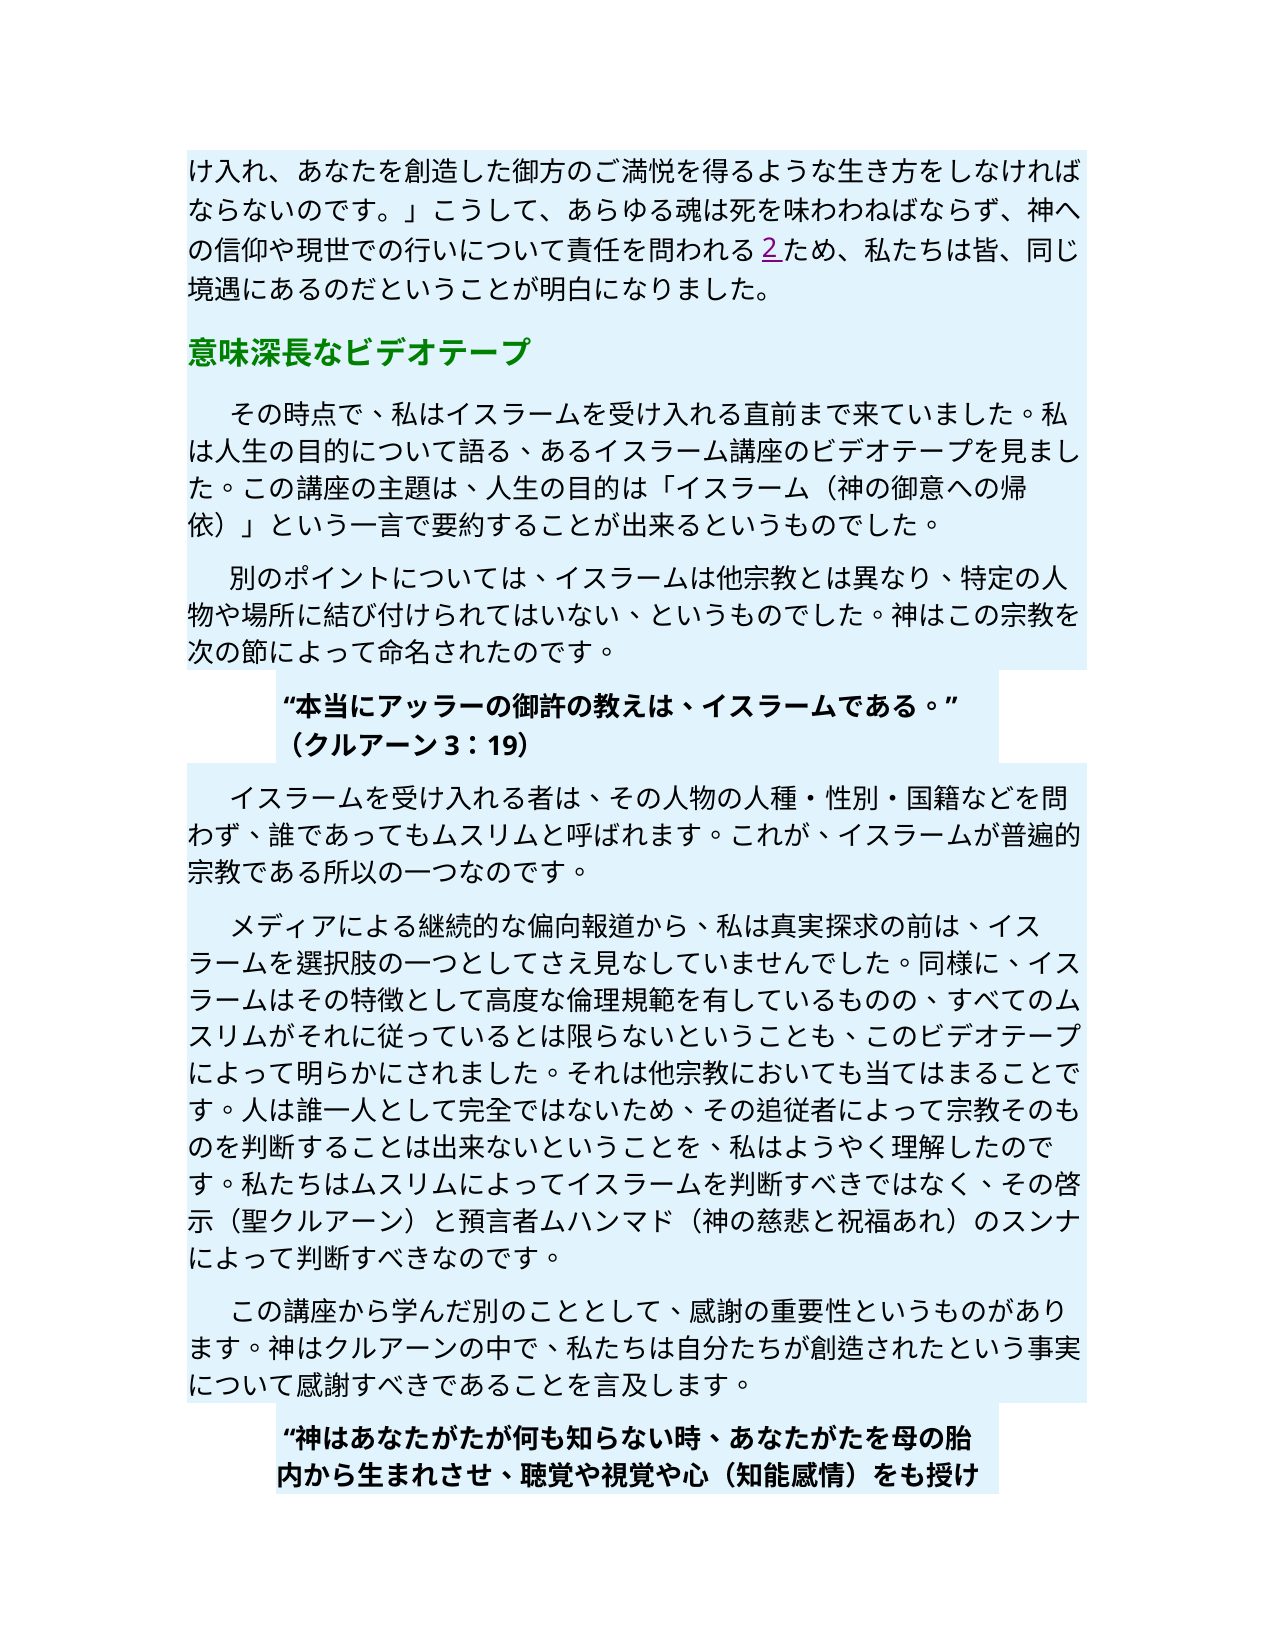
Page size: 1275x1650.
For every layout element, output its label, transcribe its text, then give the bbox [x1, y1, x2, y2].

text イスラームを受け入れる者は、その人物の人種・性別・国籍などを問わず、誰であってもムスリムと呼ばれます。これが、イスラームが普遍的宗教である所以の一つなのです。 [187, 780, 1087, 891]
text “本当にアッラーの御許の教えは、イスラームである。”（クルアーン3：19） [276, 687, 999, 763]
text その時点で、私はイスラームを受け入れる直前まで来ていました。私は人生の目的について語る、あるイスラーム講座のビデオテープを見ました。この講座の主題は、人生の目的は「イスラーム（神の御意への帰依）」という一言で要約することが出来るというものでした。 [187, 396, 1087, 543]
text 別のポイントについては、イスラームは他宗教とは異なり、特定の人物や場所に結び付けられてはいない、というものでした。神はこの宗教を次の節によって命名されたのです。 [187, 560, 1087, 670]
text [276, 1420, 999, 1494]
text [187, 150, 1087, 308]
text この講座から学んだ別のこととして、感謝の重要性というものがあります。神はクルアーンの中で、私たちは自分たちが創造されたという事実について感謝すべきであることを言及します。 [187, 1293, 1087, 1403]
subtitle 意味深長なビデオテープ [187, 331, 1087, 374]
text メディアによる継続的な偏向報道から、私は真実探求の前は、イスラームを選択肢の一つとしてさえ見なしていませんでした。同様に、イスラームはその特徴として高度な倫理規範を有しているものの、すべてのムスリムがそれに従っているとは限らないということも、このビデオテープによって明らかにされました。それは他宗教においても当てはまることです。人は誰一人として完全ではないため、その追従者によって宗教そのものを判断することは出来ないということを、私はようやく理解したのです。私たちはムスリムによってイスラームを判断すべきではなく、その啓示（聖クルアーン）と預言者ムハンマド（神の慈悲と祝福あれ）のスンナによって判断すべきなのです。 [187, 907, 1087, 1276]
